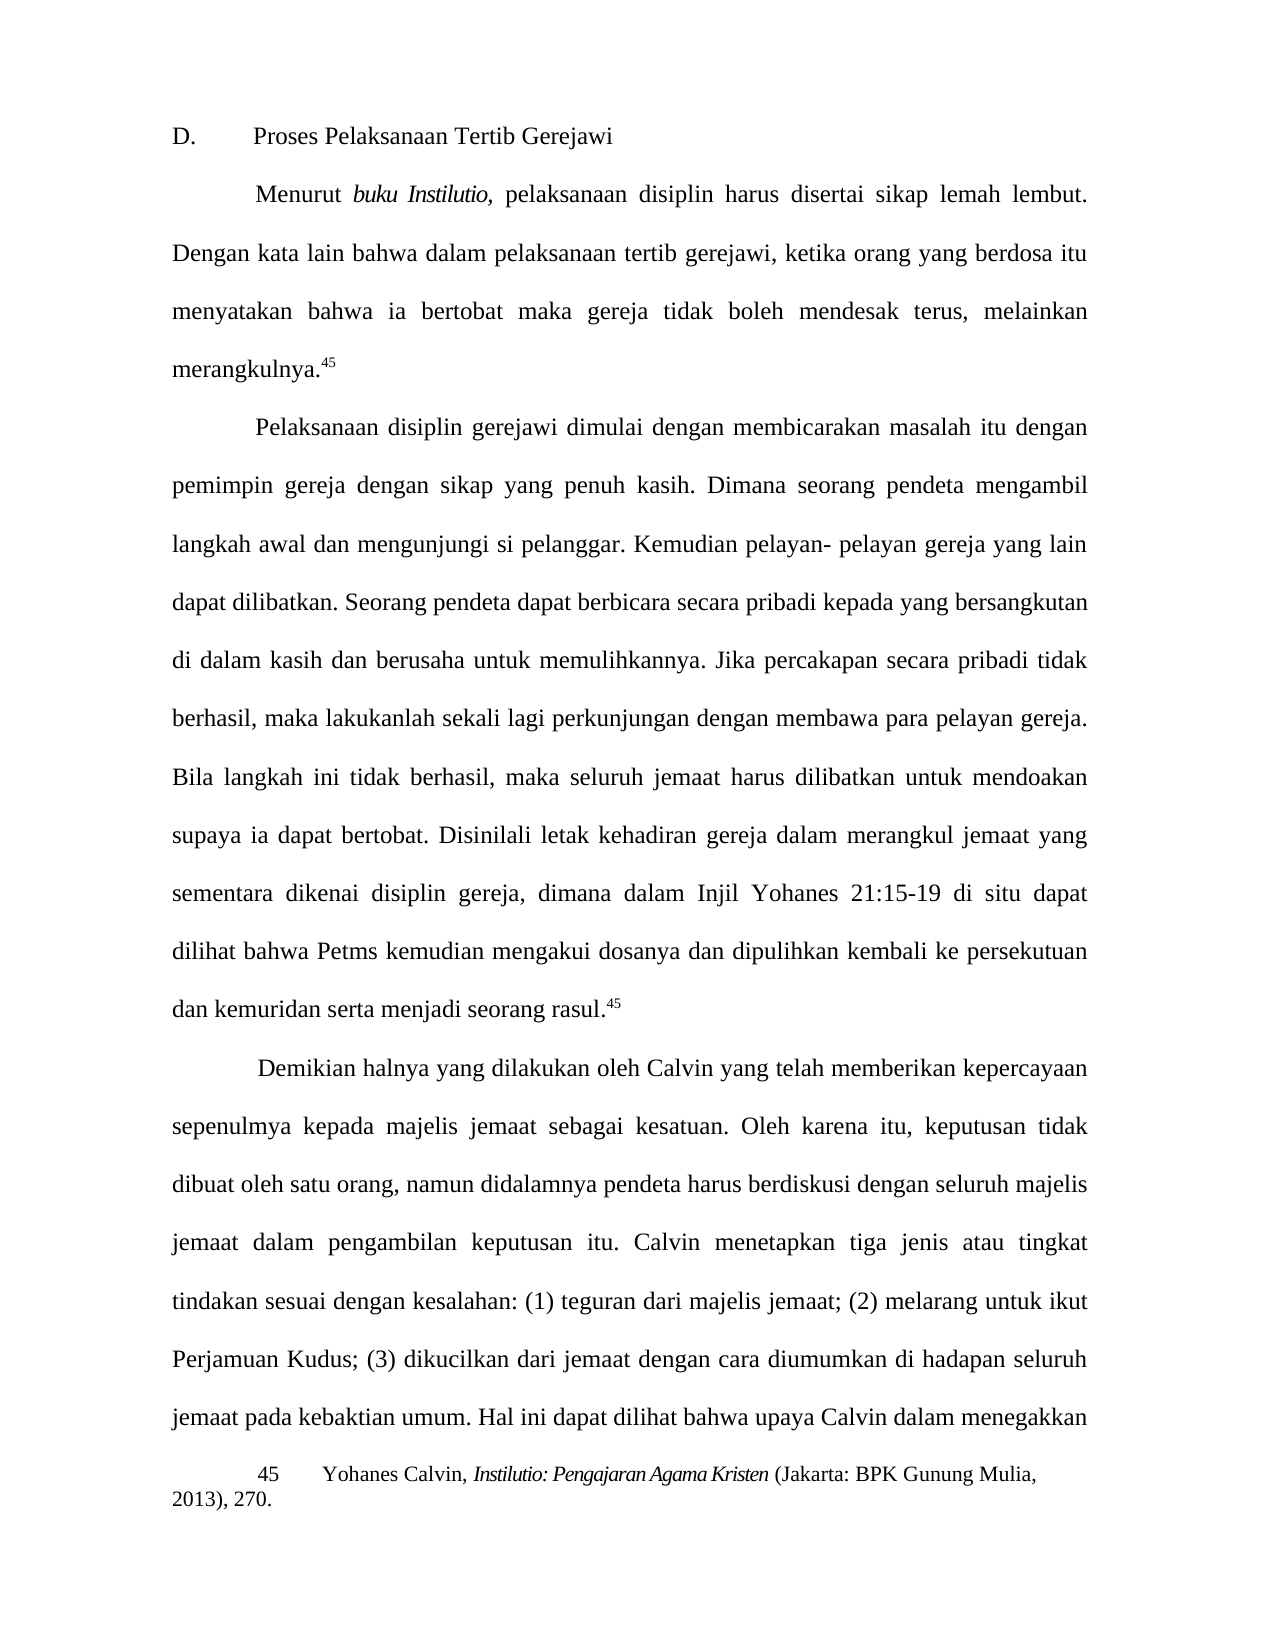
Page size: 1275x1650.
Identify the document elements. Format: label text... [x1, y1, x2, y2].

list Proses Pelaksanaan Tertib Gerejawi [172, 98, 1088, 156]
text Menurut buku Instilutio, pelaksanaan disiplin harus disertai sikap lemah lembut. Dengan kata lain bahwa dalam pelaksanaan tertib gerejawi, ketika orang yang berdosa itu menyatakan bahwa ia bertobat maka gereja tidak boleh mendesak terus, melainkan merangkulnya. [172, 156, 1088, 389]
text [172, 1029, 1088, 1437]
text Pelaksanaan disiplin gerejawi dimulai dengan membicarakan masalah itu dengan pemimpin gereja dengan sikap yang penuh kasih. Dimana seorang pendeta mengambil langkah awal dan mengunjungi si pelanggar. Kemudian pelayan- pelayan gereja yang lain dapat dilibatkan. Seorang pendeta dapat berbicara secara pribadi kepada yang bersangkutan di dalam kasih dan berusaha untuk memulihkannya. Jika percakapan secara pribadi tidak berhasil, maka lakukanlah sekali lagi perkunjungan dengan membawa para pelayan gereja. Bila langkah ini tidak berhasil, maka seluruh jemaat harus dilibatkan untuk mendoakan supaya ia dapat bertobat. Disinilali letak kehadiran gereja dalam merangkul jemaat yang sementara dikenai disiplin gereja, dimana dalam Injil Yohanes 21:15-19 di situ dapat dilihat bahwa Petms kemudian mengakui dosanya dan dipulihkan kembali ke persekutuan dan kemuridan serta menjadi seorang rasul.45 [172, 389, 1088, 1029]
